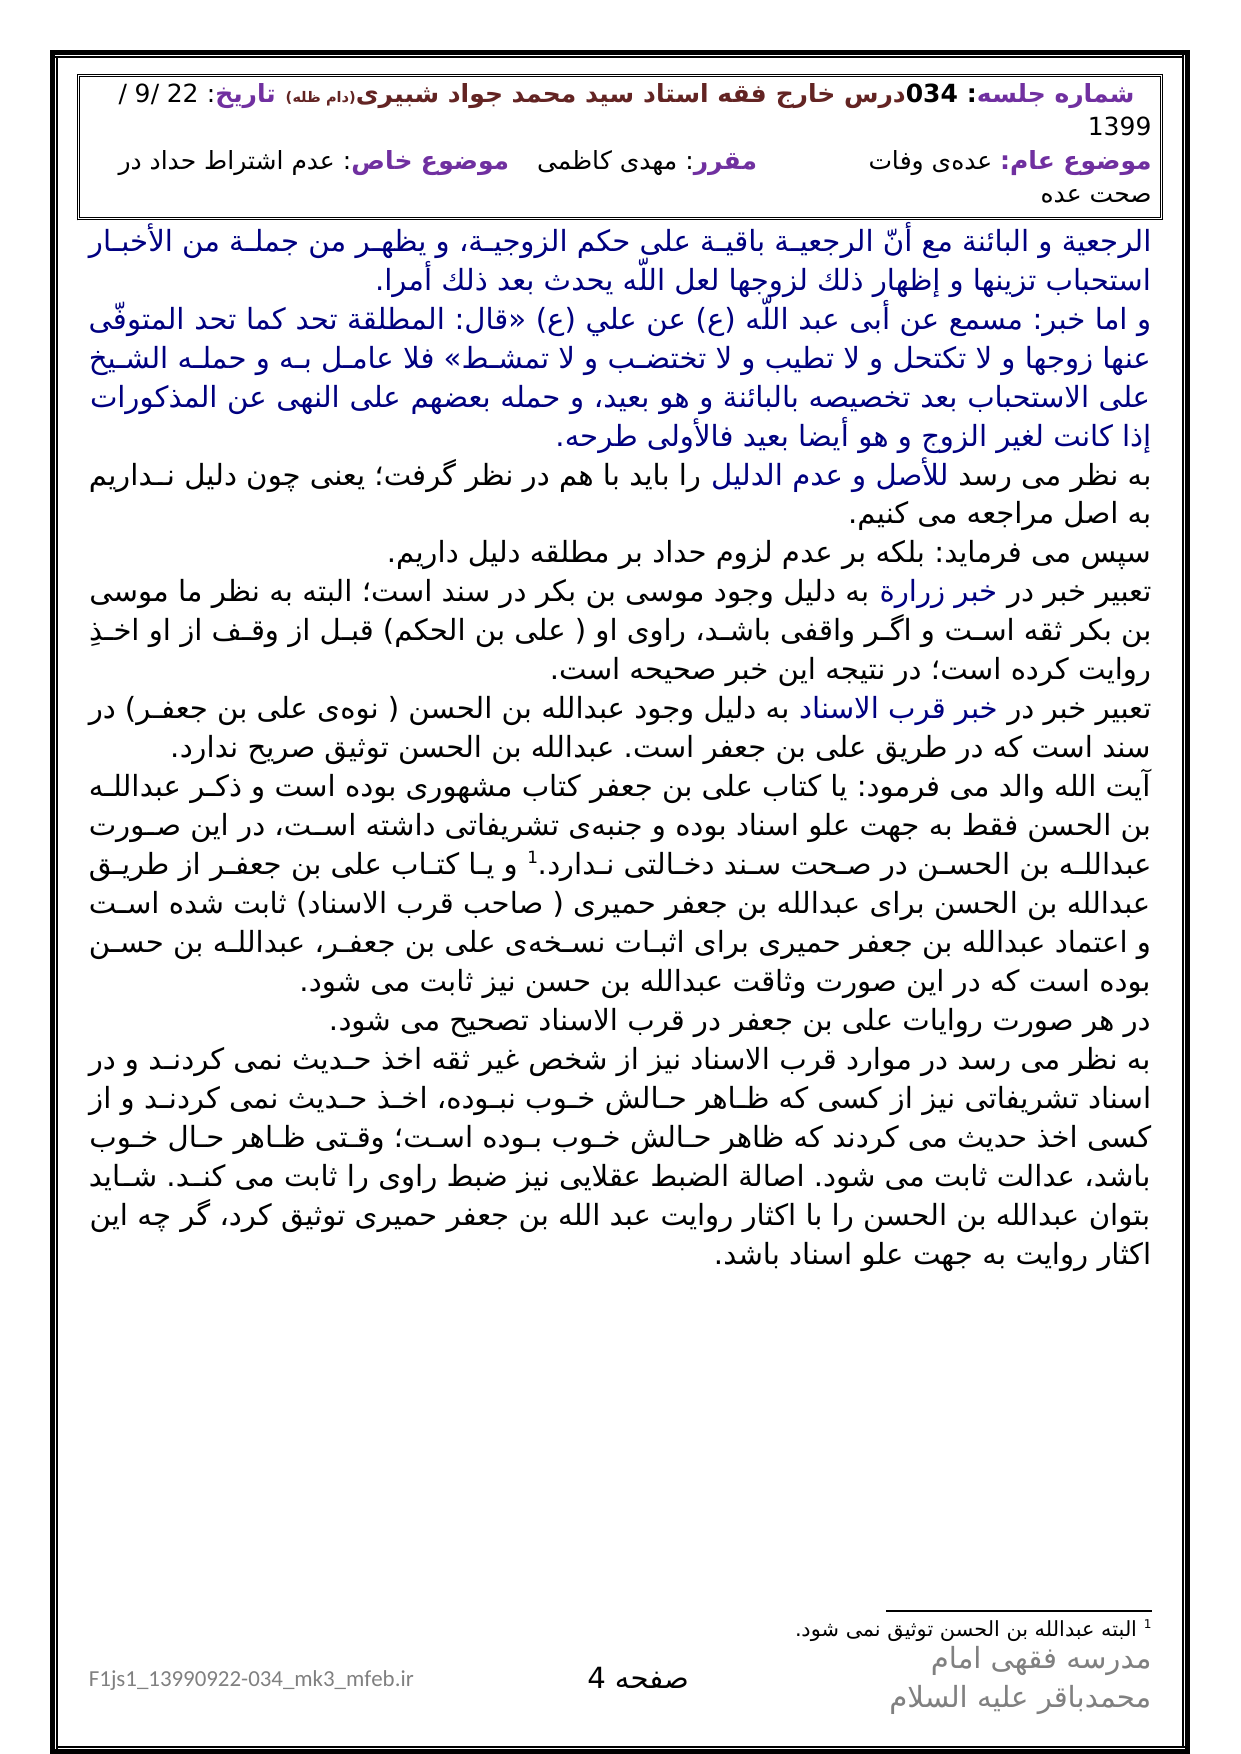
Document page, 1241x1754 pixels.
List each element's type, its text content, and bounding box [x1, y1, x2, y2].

text تعبیر خبر در خبر قرب الاسناد به دلیل وجود عبدالله بن الحسن ( نوه‌ی علی بن جعفر) در سند است که در طریق علی بن جعفر است. عبدالله بن الحسن توثیق صریح ندارد. [89, 692, 1152, 764]
text در هر صورت روایات علی بن جعفر در قرب الاسناد تصحیح می شود. [89, 1003, 1152, 1037]
text به نظر می رسد در موارد قرب الاسناد نیز از شخص غیر ثقه اخذ حدیث نمی کردند و در اسناد تشریفاتی نیز از کسی که ظاهر حالش خوب نبوده، اخذ حدیث نمی کردند و از کسی اخذ حدیث می کردند که ظاهر حالش خوب بوده است؛ وقتی ظاهر حال خوب باشد، عدالت ثابت می شود. اصالة الضبط عقلایی نیز ضبط راوی را ثابت می کند. شاید بتوان عبدالله بن الحسن را با اکثار روایت عبد الله بن جعفر حمیری توثیق کرد، گر چه این اکثار روایت به جهت علو اسناد باشد. [89, 1042, 1152, 1271]
text آیت الله والد می فرمود: یا کتاب علی بن جعفر کتاب مشهوری بوده است و ذکر عبدالله بن الحسن فقط به جهت علو اسناد بوده و جنبه‌ی تشریفاتی داشته است، در این صورت عبدالله بن الحسن در صحت سند دخالتی ندارد. و یا کتاب علی بن جعفر از طریق عبدالله بن الحسن برای عبدالله بن جعفر حمیری ( صاحب قرب الاسناد) ثابت شده است و اعتماد عبدالله بن جعفر حمیری برای اثبات نسخه‌ی علی بن جعفر، عبدالله بن حسن بوده است که در این صورت وثاقت عبدالله بن حسن نیز ثابت می شود. [89, 769, 1152, 998]
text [89, 224, 1152, 297]
text و اما خبر: مسمع عن أبى عبد اللّه (ع) عن علي (ع) «قال: المطلقة تحد كما تحد المتوفّى عنها زوجها و لا تكتحل و لا تطيب و لا تختضب و لا تمشط» فلا عامل به و حمله الشيخ على الاستحباب بعد تخصيصه بالبائنة و هو بعيد، و حمله بعضهم على النهى عن المذكورات إذا كانت لغير الزوج و هو أيضا بعيد فالأولى طرحه. [89, 302, 1152, 453]
text تعبیر خبر در خبر زرارة به دلیل وجود موسی بن بکر در سند است؛ البته به نظر ما موسی بن بکر ثقه است و اگر واقفی باشد، راوی او ( علی بن الحکم) قبل از وقف از او اخذِ روایت کرده است؛ در نتیجه این خبر صحیحه است. [89, 575, 1152, 687]
text به نظر می رسد للأصل و عدم الدليل را باید با هم در نظر گرفت؛ یعنی چون دلیل نداریم به اصل مراجعه می کنیم. [89, 458, 1152, 531]
text سپس می فرماید: بلکه بر عدم لزوم حداد بر مطلقه دلیل داریم. [89, 536, 1152, 570]
